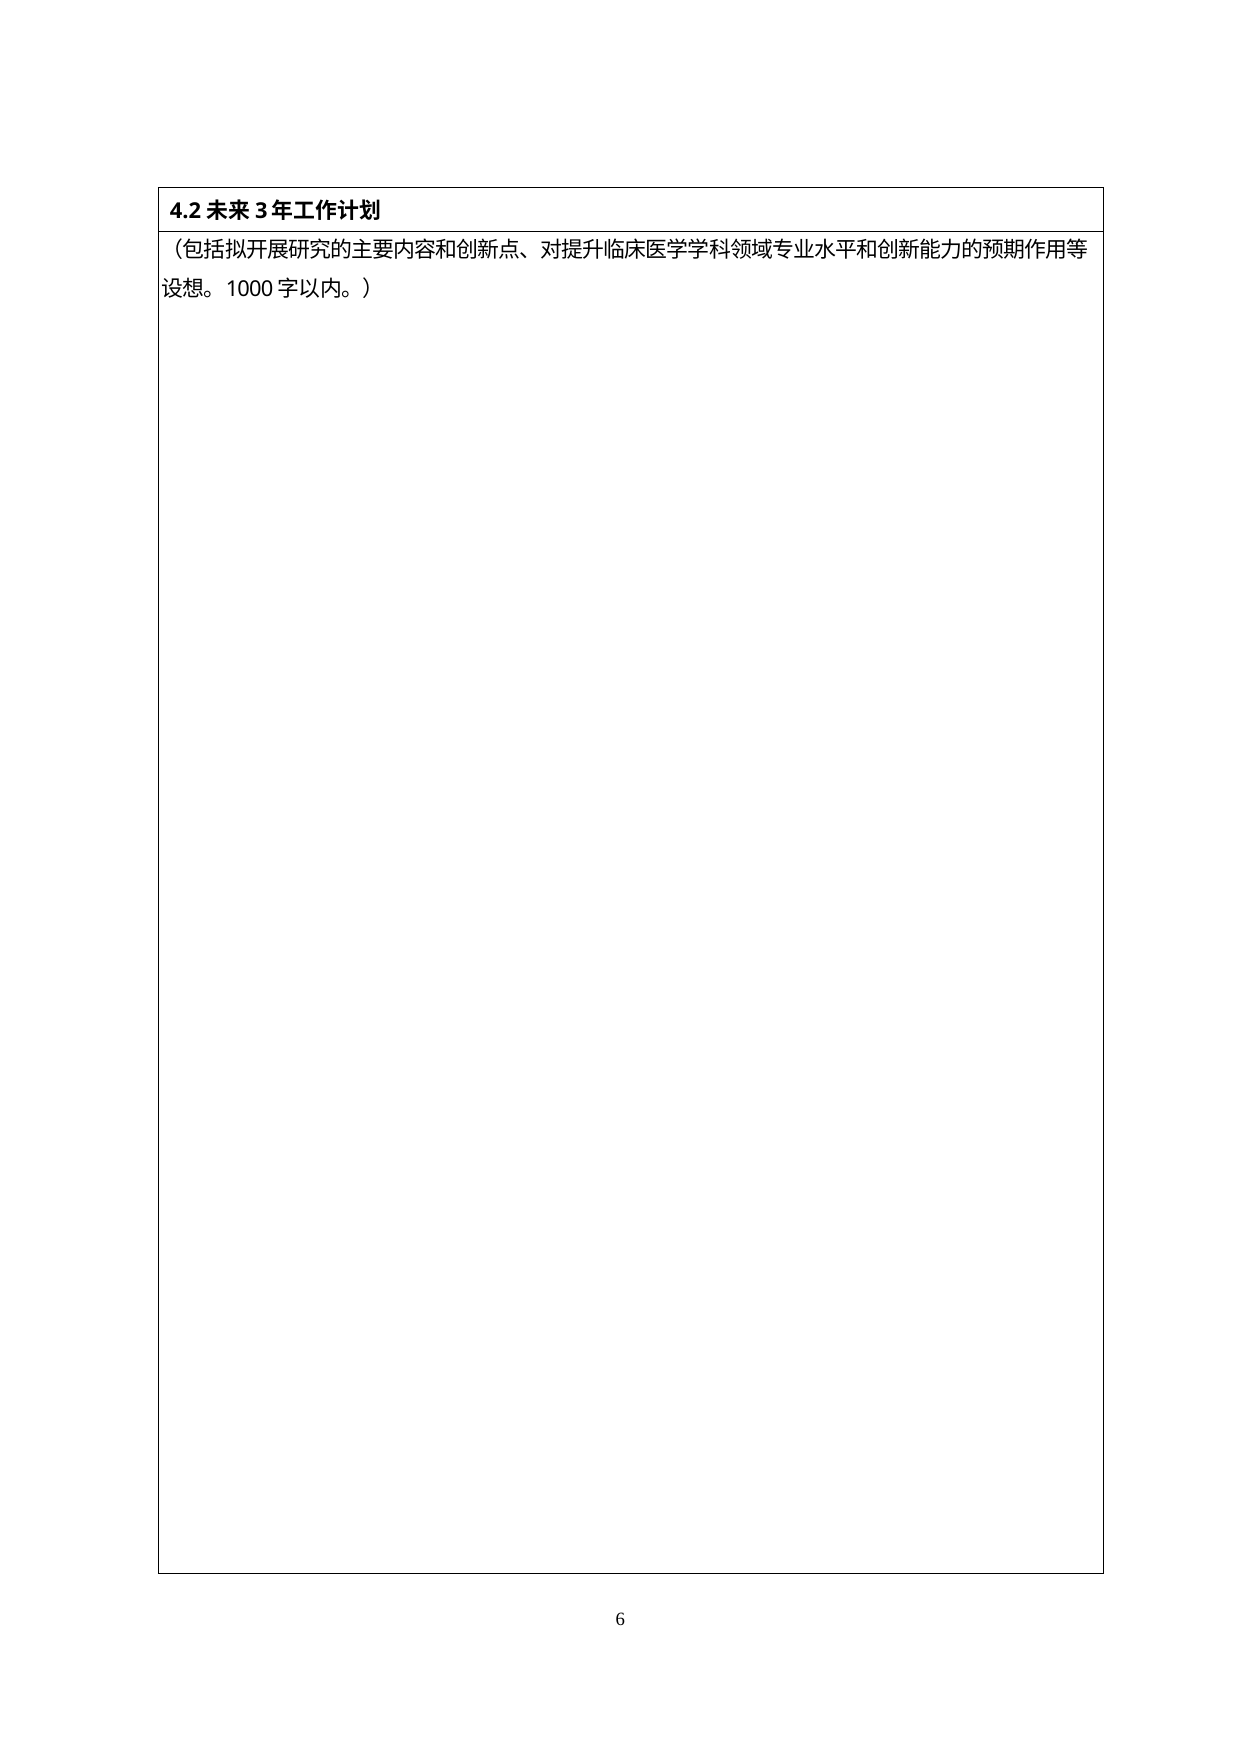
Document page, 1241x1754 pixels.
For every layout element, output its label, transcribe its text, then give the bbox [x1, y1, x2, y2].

table_cell （包括拟开展研究的主要内容和创新点、对提升临床医学学科领域专业水平和创新能力的预期作用等设想。1000字以内。） [159, 232, 1103, 1573]
table_cell 4.2 未来3年工作计划 [159, 188, 1103, 231]
